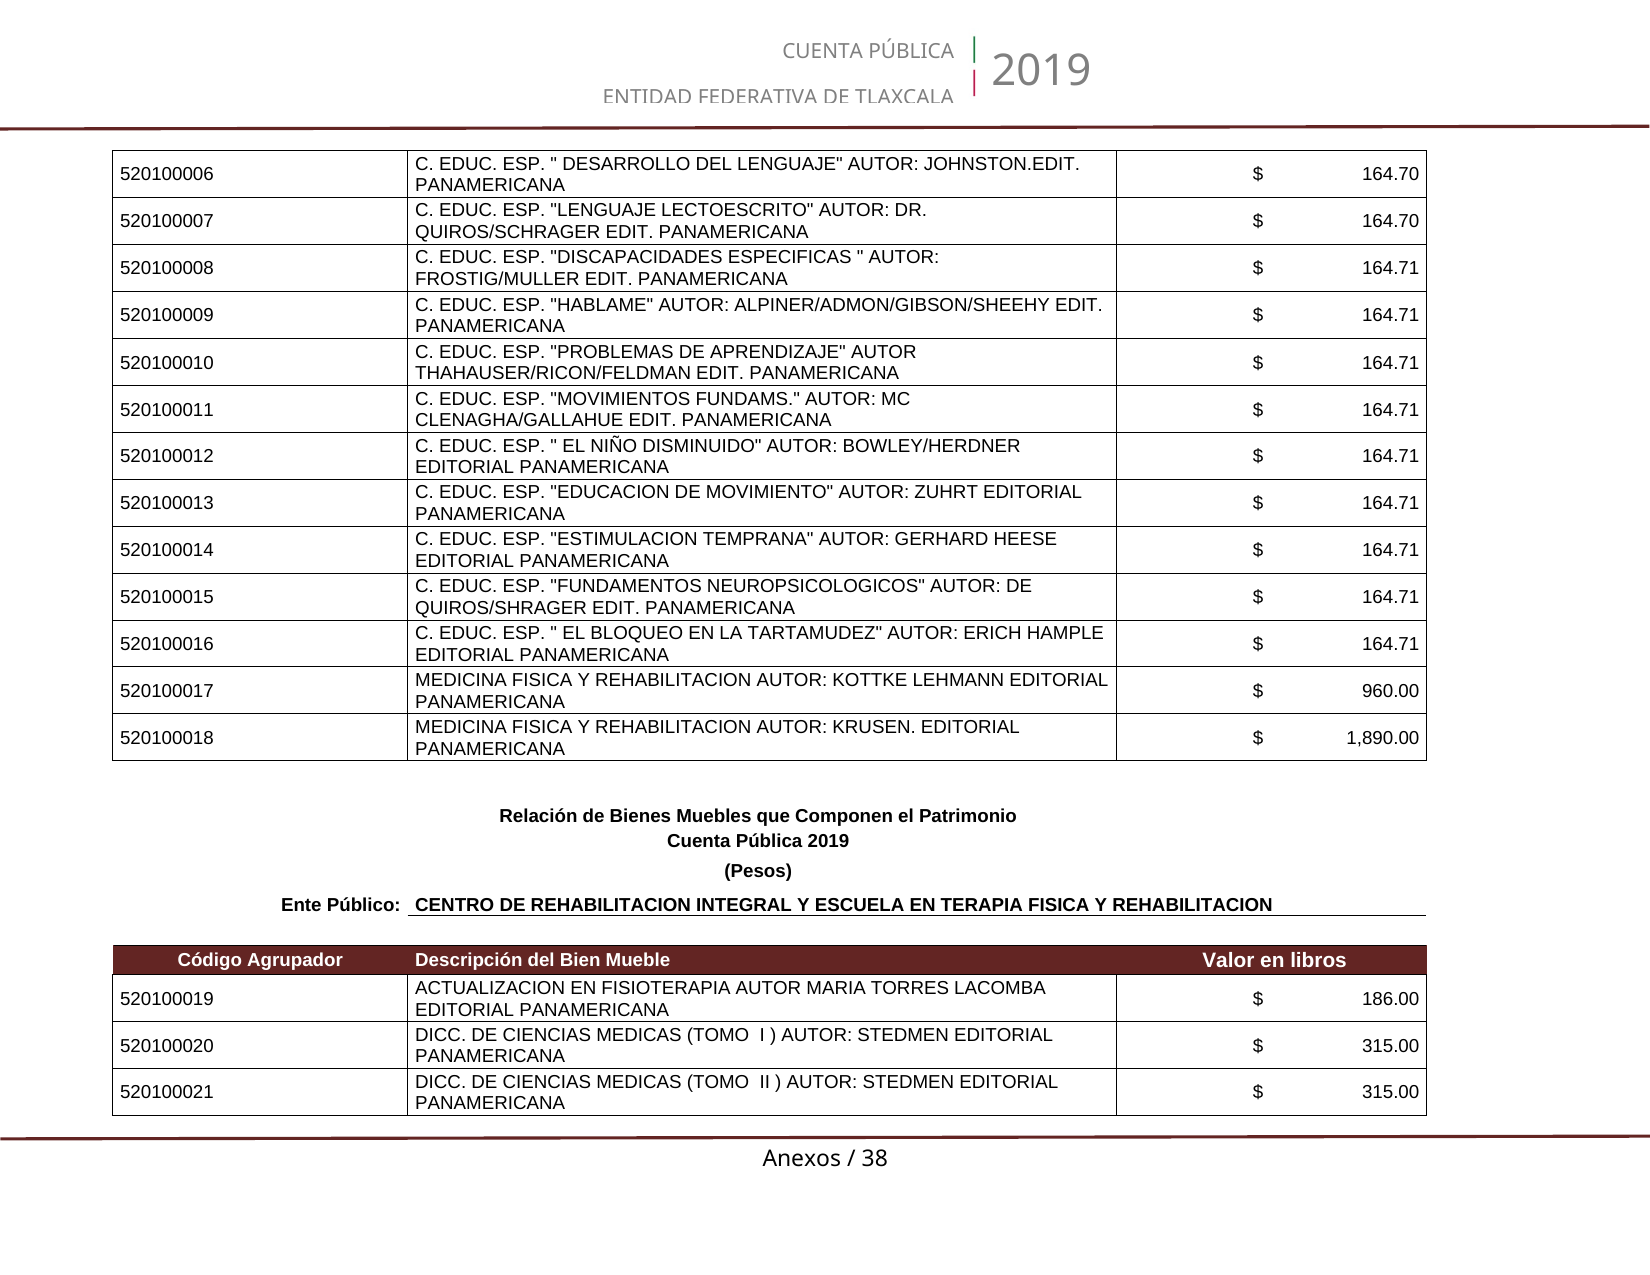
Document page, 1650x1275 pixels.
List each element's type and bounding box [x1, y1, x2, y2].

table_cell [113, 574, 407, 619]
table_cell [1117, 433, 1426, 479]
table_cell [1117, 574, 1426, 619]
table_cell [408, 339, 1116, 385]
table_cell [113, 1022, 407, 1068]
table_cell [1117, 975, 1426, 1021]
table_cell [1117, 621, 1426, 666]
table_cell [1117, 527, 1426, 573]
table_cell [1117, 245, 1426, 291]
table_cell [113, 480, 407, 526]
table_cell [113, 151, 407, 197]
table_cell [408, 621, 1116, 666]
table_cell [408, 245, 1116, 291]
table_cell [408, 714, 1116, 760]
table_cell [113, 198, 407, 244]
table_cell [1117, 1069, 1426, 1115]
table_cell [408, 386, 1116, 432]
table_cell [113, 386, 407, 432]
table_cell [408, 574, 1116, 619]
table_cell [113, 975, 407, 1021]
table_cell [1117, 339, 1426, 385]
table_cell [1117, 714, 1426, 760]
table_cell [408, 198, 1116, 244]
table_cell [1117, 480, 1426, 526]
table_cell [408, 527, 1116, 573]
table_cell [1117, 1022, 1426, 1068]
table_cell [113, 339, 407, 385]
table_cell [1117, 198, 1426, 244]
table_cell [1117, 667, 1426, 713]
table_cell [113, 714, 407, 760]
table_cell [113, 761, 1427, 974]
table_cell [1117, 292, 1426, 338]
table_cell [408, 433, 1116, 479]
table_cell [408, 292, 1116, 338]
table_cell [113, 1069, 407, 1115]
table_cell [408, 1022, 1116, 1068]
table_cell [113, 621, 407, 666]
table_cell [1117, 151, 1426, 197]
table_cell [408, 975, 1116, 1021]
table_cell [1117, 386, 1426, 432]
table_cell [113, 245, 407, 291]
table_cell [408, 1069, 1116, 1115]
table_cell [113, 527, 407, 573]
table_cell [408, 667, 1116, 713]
picture [968, 28, 985, 99]
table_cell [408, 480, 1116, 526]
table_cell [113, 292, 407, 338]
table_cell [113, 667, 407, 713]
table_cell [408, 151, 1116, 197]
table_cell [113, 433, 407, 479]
